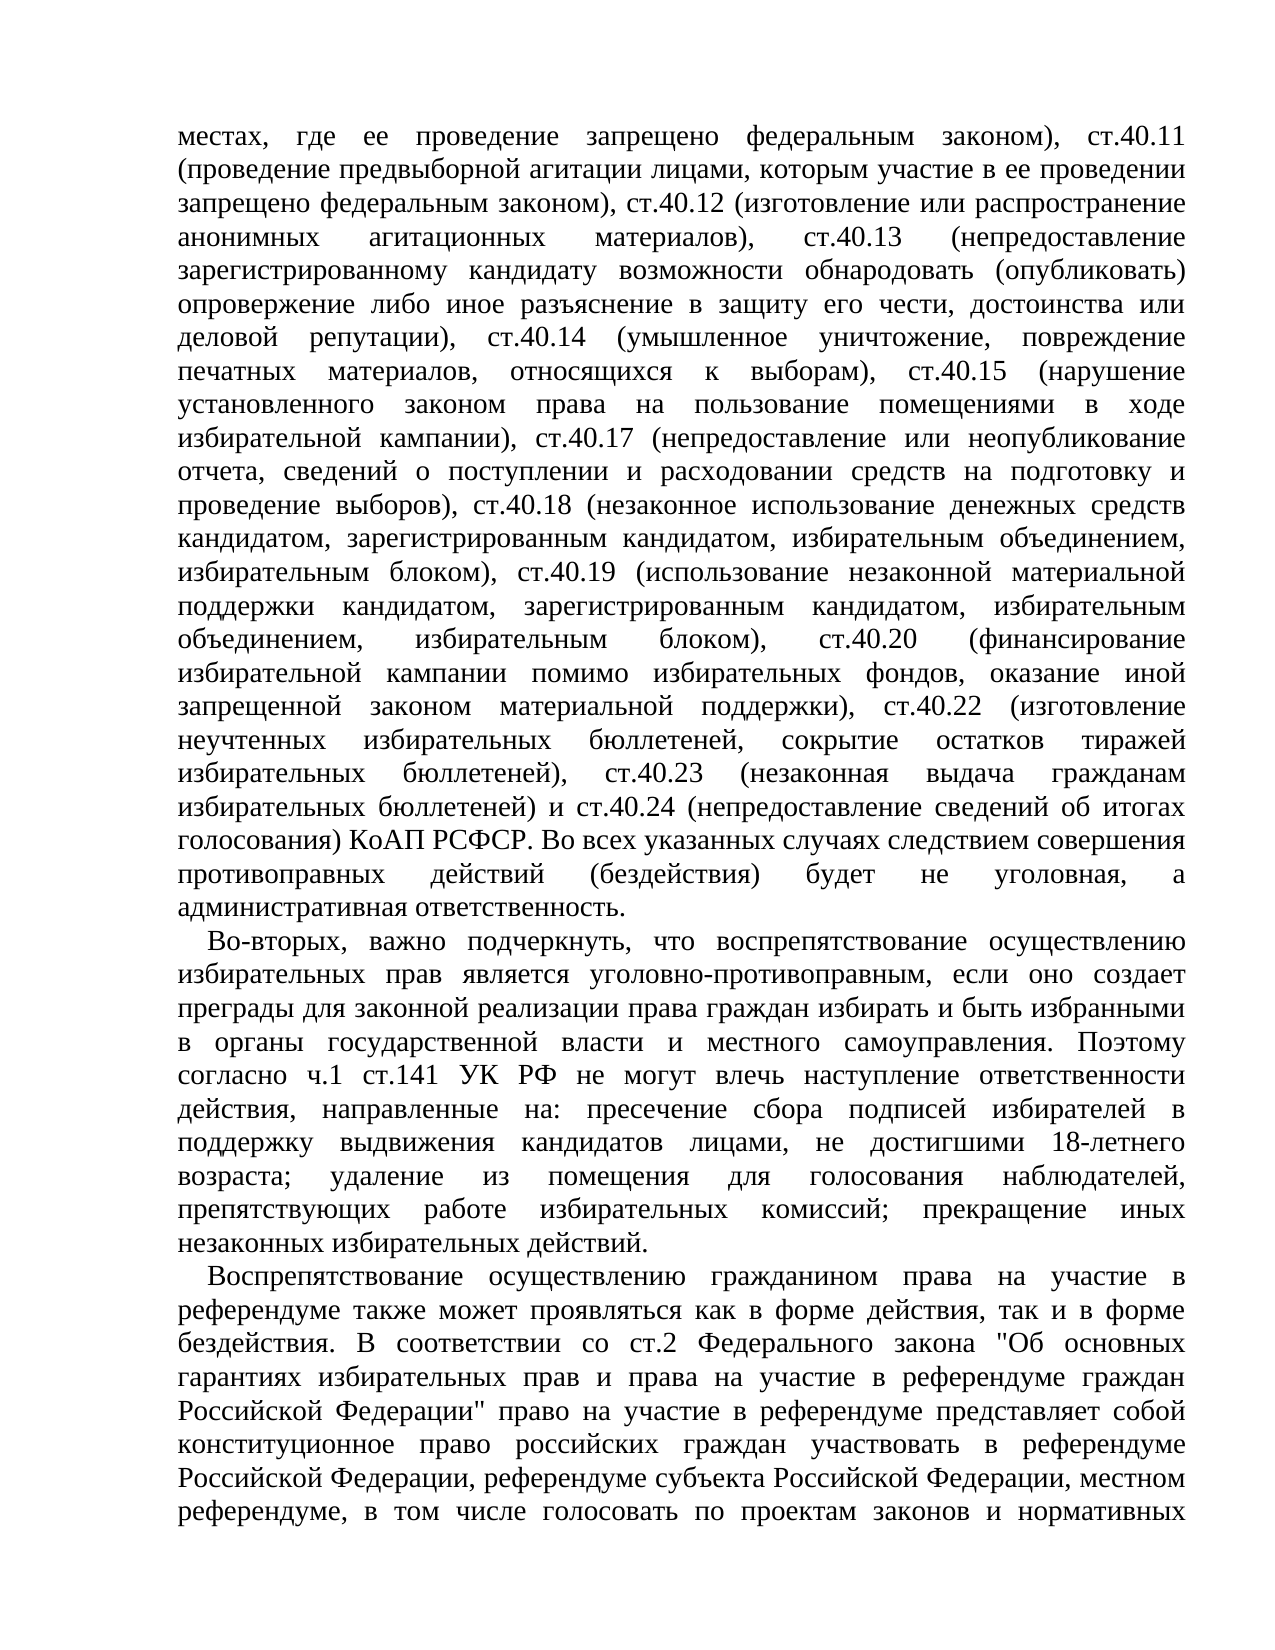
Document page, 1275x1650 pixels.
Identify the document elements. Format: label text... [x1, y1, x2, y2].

text Во-вторых, важно подчеркнуть, что воспрепятствование осуществлению избирательных прав является уголовно-противоправным, если оно создает преграды для законной реализации права граждан избирать и быть избранными в органы государственной власти и местного самоуправления. Поэтому согласно ч.1 ст.141 УК РФ не могут влечь наступление ответственности действия, направленные на: пресечение сбора подписей избирателей в поддержку выдвижения кандидатов лицами, не достигшими 18-летнего возраста; удаление из помещения для голосования наблюдателей, препятствующих работе избирательных комиссий; прекращение иных незаконных избирательных действий. [177, 923, 1186, 1258]
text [177, 118, 1186, 923]
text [177, 1258, 1186, 1527]
